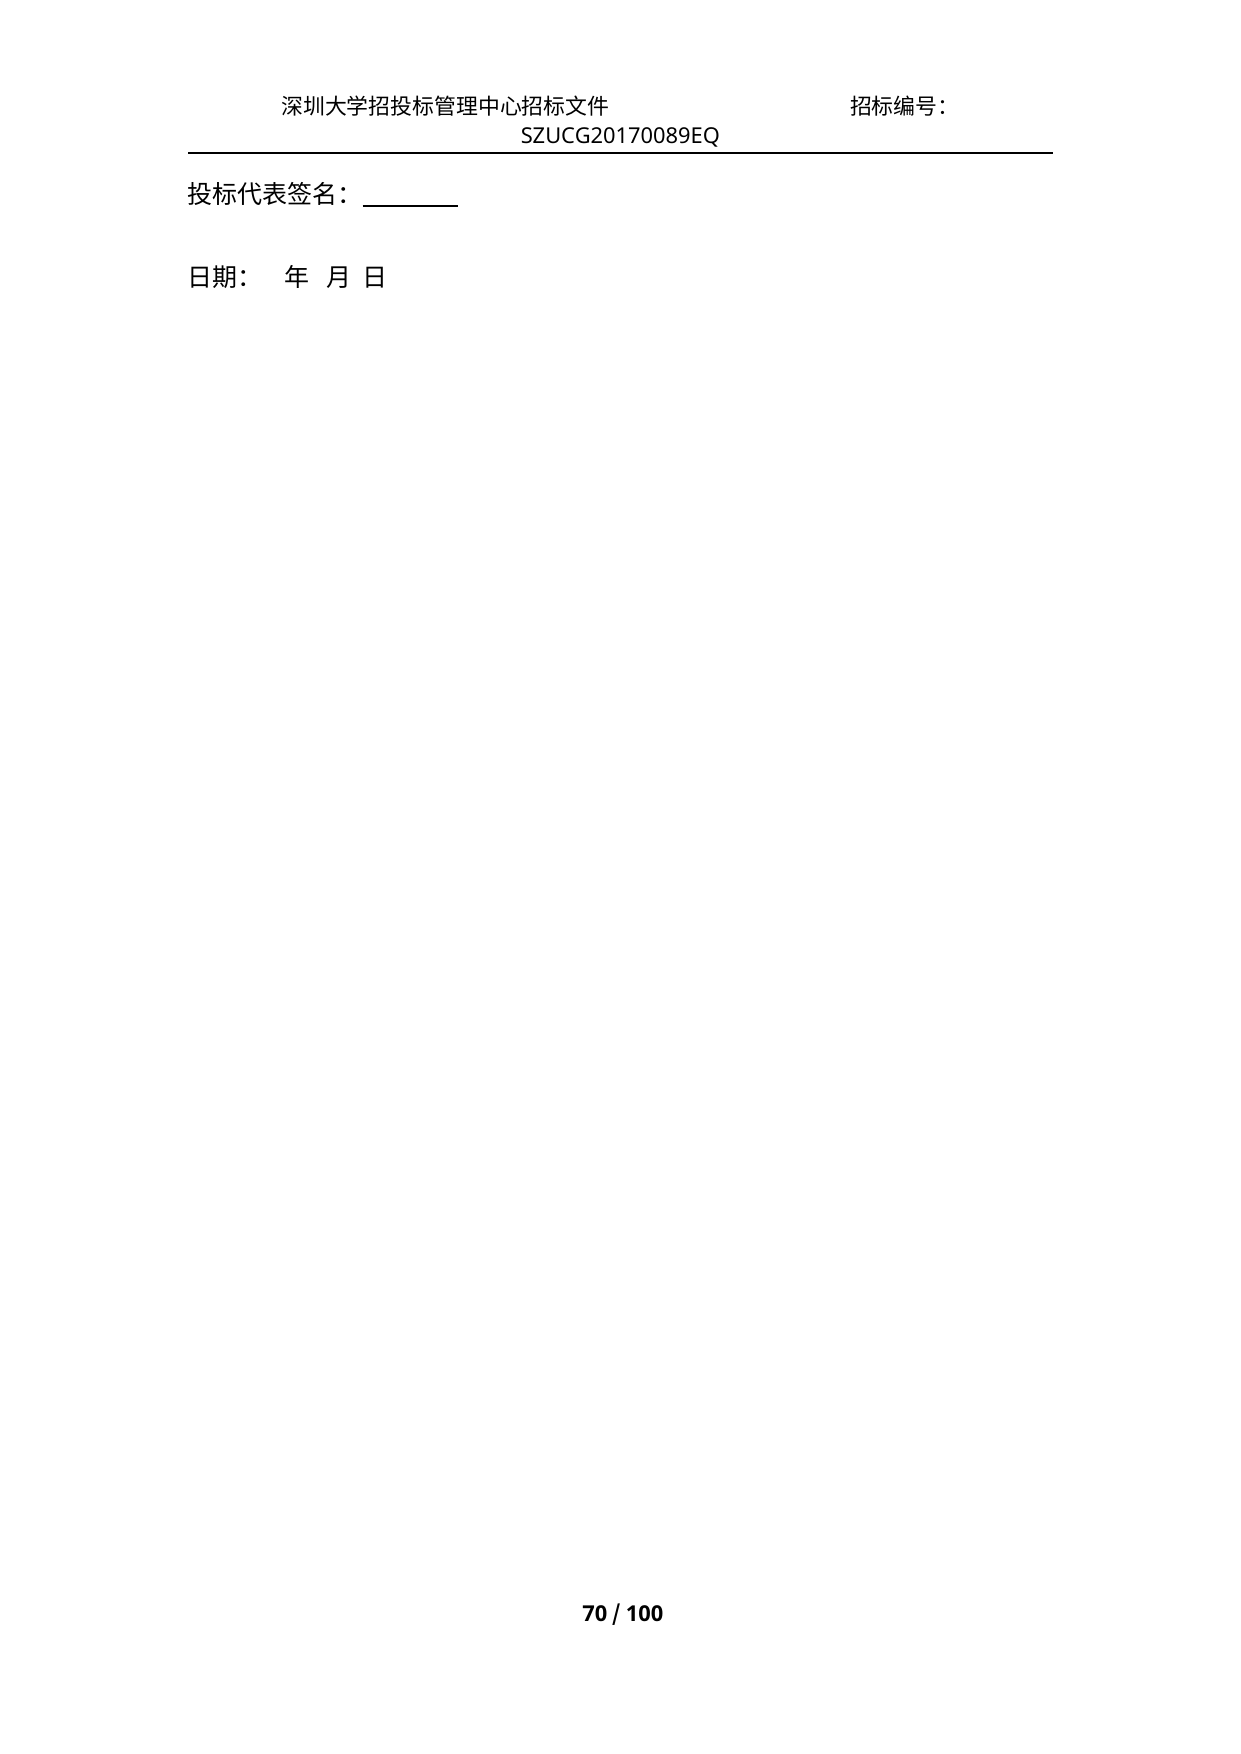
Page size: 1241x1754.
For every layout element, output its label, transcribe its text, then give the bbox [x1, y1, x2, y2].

text 投标代表签名： [187, 160, 1053, 225]
subtitle 日期： 年 月 日 [187, 243, 1053, 308]
